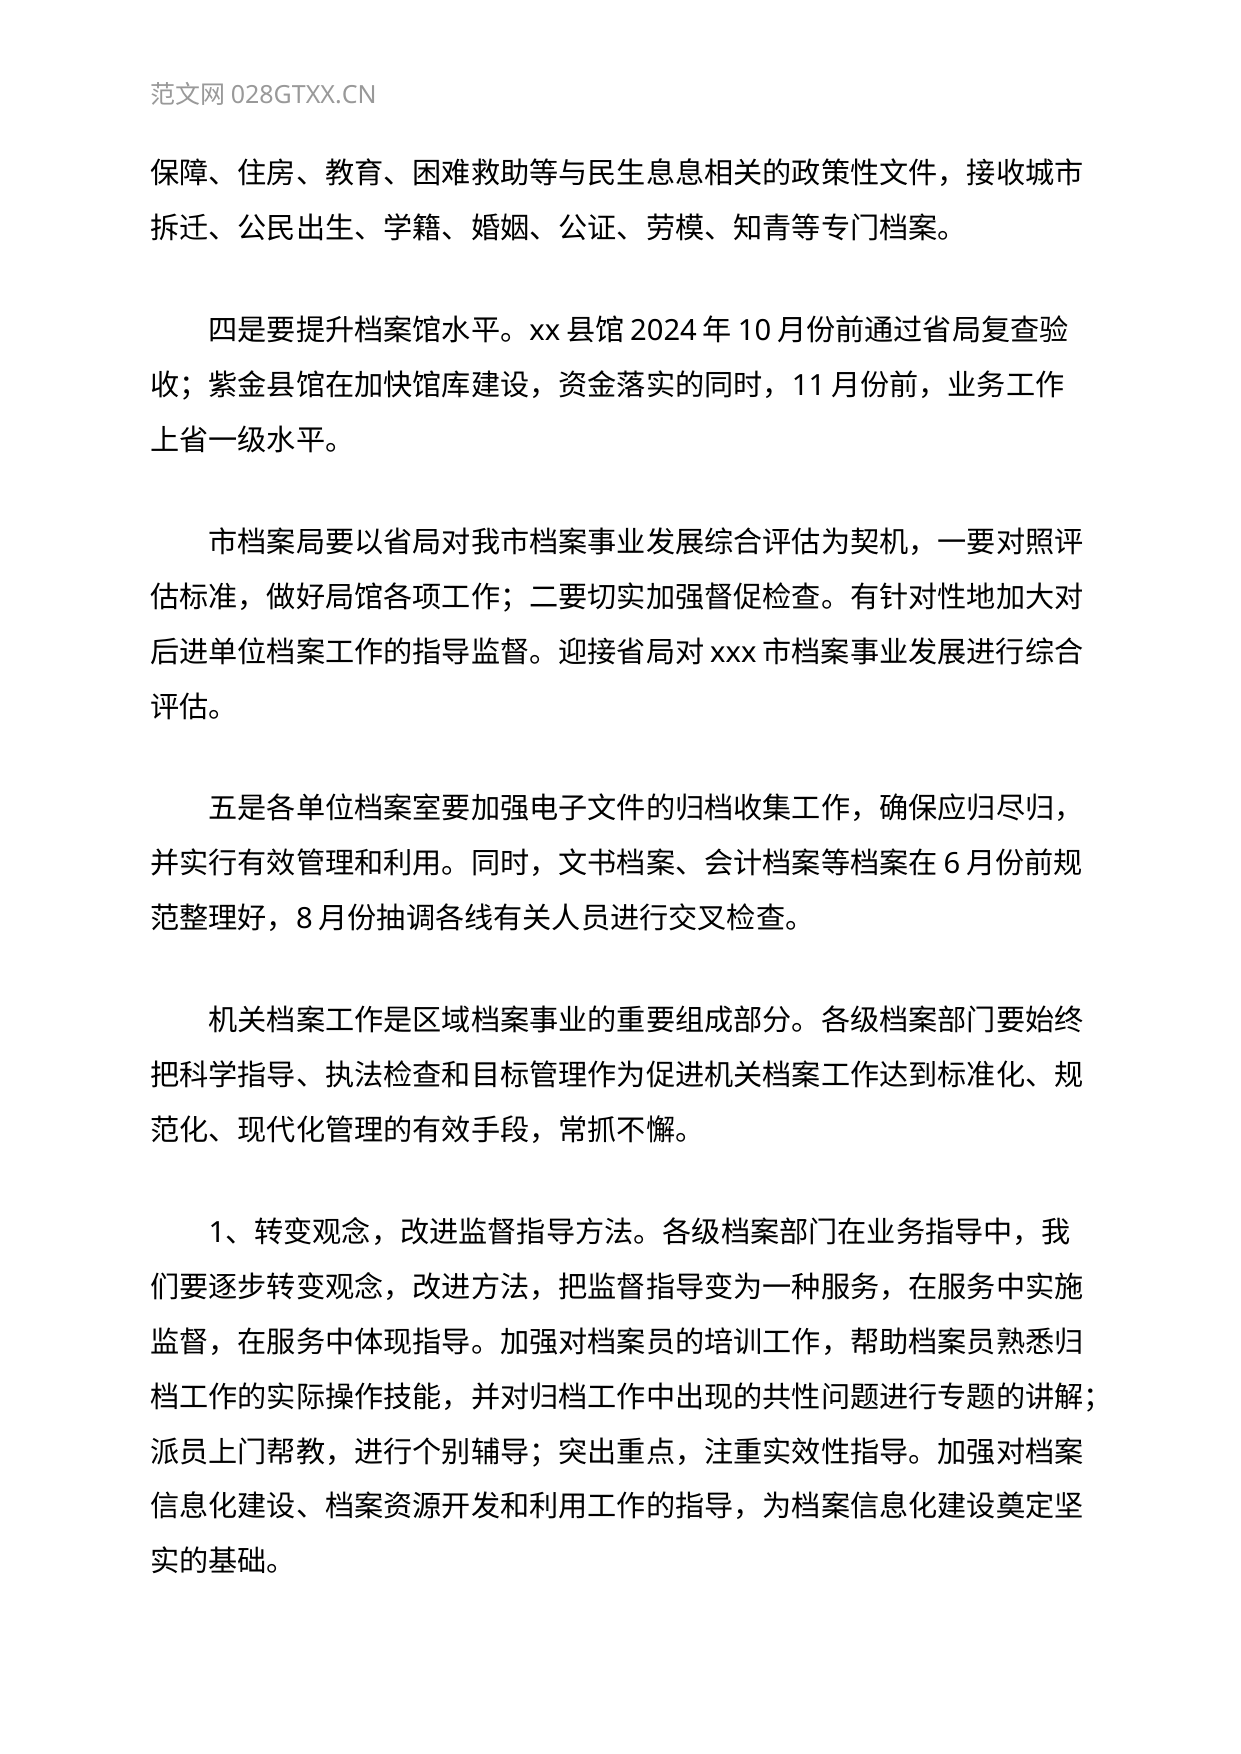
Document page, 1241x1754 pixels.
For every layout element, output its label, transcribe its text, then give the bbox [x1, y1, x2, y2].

text 市档案局要以省局对我市档案事业发展综合评估为契机，一要对照评估标准，做好局馆各项工作；二要切实加强督促检查。有针对性地加大对后进单位档案工作的指导监督。迎接省局对xxx市档案事业发展进行综合评估。 [150, 518, 1090, 726]
text 1、转变观念，改进监督指导方法。各级档案部门在业务指导中，我们要逐步转变观念，改进方法，把监督指导变为一种服务，在服务中实施监督，在服务中体现指导。加强对档案员的培训工作，帮助档案员熟悉归档工作的实际操作技能，并对归档工作中出现的共性问题进行专题的讲解；派员上门帮教，进行个别辅导；突出重点，注重实效性指导。加强对档案信息化建设、档案资源开发和利用工作的指导，为档案信息化建设奠定坚实的基础。 [150, 1208, 1090, 1580]
text 机关档案工作是区域档案事业的重要组成部分。各级档案部门要始终把科学指导、执法检查和目标管理作为促进机关档案工作达到标准化、规范化、现代化管理的有效手段，常抓不懈。 [150, 997, 1090, 1149]
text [150, 150, 1090, 247]
text 五是各单位档案室要加强电子文件的归档收集工作，确保应归尽归，并实行有效管理和利用。同时，文书档案、会计档案等档案在6月份前规范整理好，8月份抽调各线有关人员进行交叉检查。 [150, 785, 1090, 937]
text 四是要提升档案馆水平。xx县馆2024年10月份前通过省局复查验收；紫金县馆在加快馆库建设，资金落实的同时，11月份前，业务工作上省一级水平。 [150, 307, 1090, 459]
